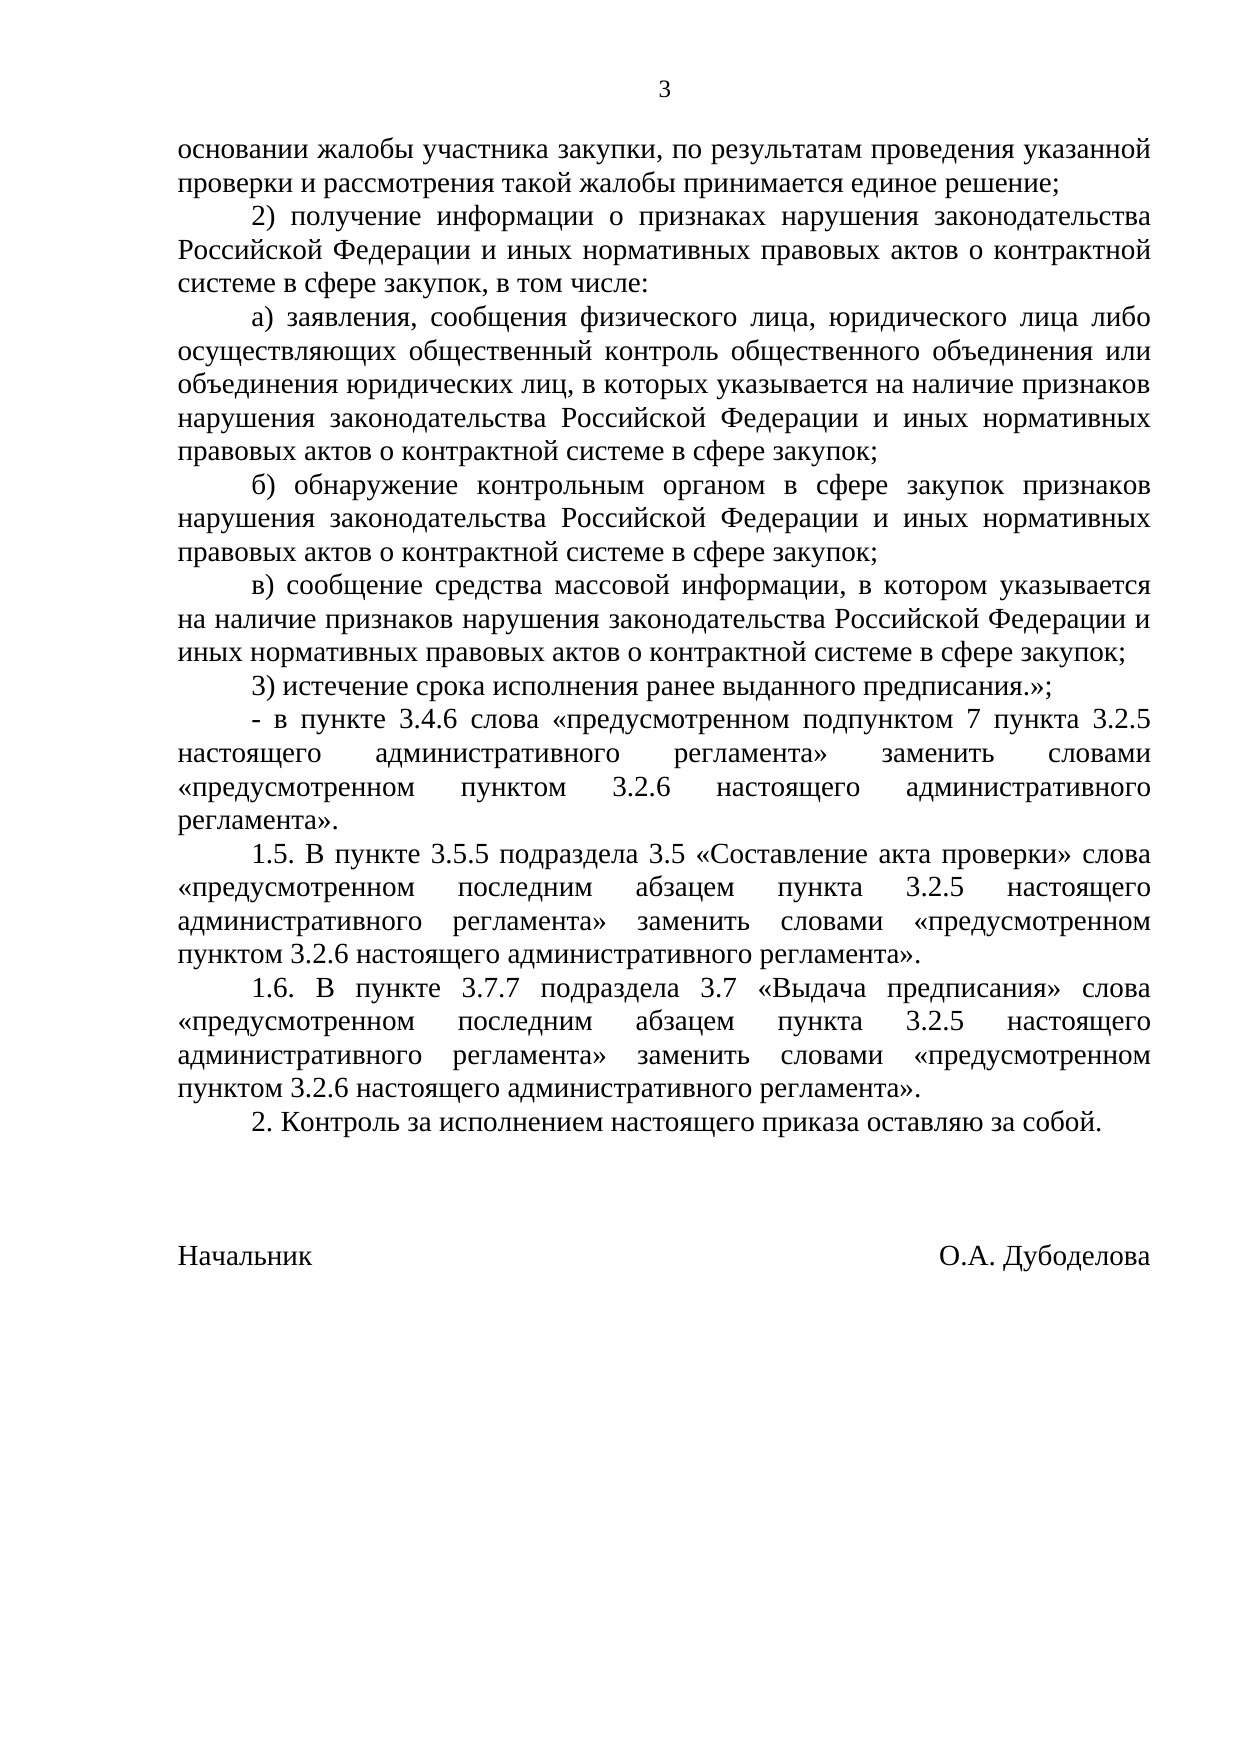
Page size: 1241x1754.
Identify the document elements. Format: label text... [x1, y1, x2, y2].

list Контроль за исполнением настоящего приказа оставляю за собой. [177, 1104, 1152, 1138]
list б) обнаружение контрольным органом в сфере закупок признаков нарушения законодательства Российской Федерации и иных нормативных правовых актов о контрактной системе в сфере закупок; [177, 467, 1152, 567]
list 3) истечение срока исполнения ранее выданного предписания.»; [177, 668, 1152, 702]
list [177, 131, 1152, 198]
list а) заявления, сообщения физического лица, юридического лица либо осуществляющих общественный контроль общественного объединения или объединения юридических лиц, в которых указывается на наличие признаков нарушения законодательства Российской Федерации и иных нормативных правовых актов о контрактной системе в сфере закупок; [177, 299, 1152, 467]
list - в пункте 3.4.6 слова «предусмотренном подпунктом 7 пункта 3.2.5 настоящего административного регламента» заменить словами «предусмотренном пунктом 3.2.6 настоящего административного регламента». [177, 702, 1152, 836]
list 1.5. В пункте 3.5.5 подраздела 3.5 «Составление акта проверки» слова «предусмотренном последним абзацем пункта 3.2.5 настоящего административного регламента» заменить словами «предусмотренном пунктом 3.2.6 настоящего административного регламента». [177, 836, 1152, 970]
text Начальник О.А. Дубоделова [177, 1238, 1152, 1272]
list 2) получение информации о признаках нарушения законодательства Российской Федерации и иных нормативных правовых актов о контрактной системе в сфере закупок, в том числе: [177, 198, 1152, 299]
list 1.6. В пункте 3.7.7 подраздела 3.7 «Выдача предписания» слова «предусмотренном последним абзацем пункта 3.2.5 настоящего административного регламента» заменить словами «предусмотренном пунктом 3.2.6 настоящего административного регламента». [177, 970, 1152, 1104]
list в) сообщение средства массовой информации, в котором указывается на наличие признаков нарушения законодательства Российской Федерации и иных нормативных правовых актов о контрактной системе в сфере закупок; [177, 567, 1152, 668]
